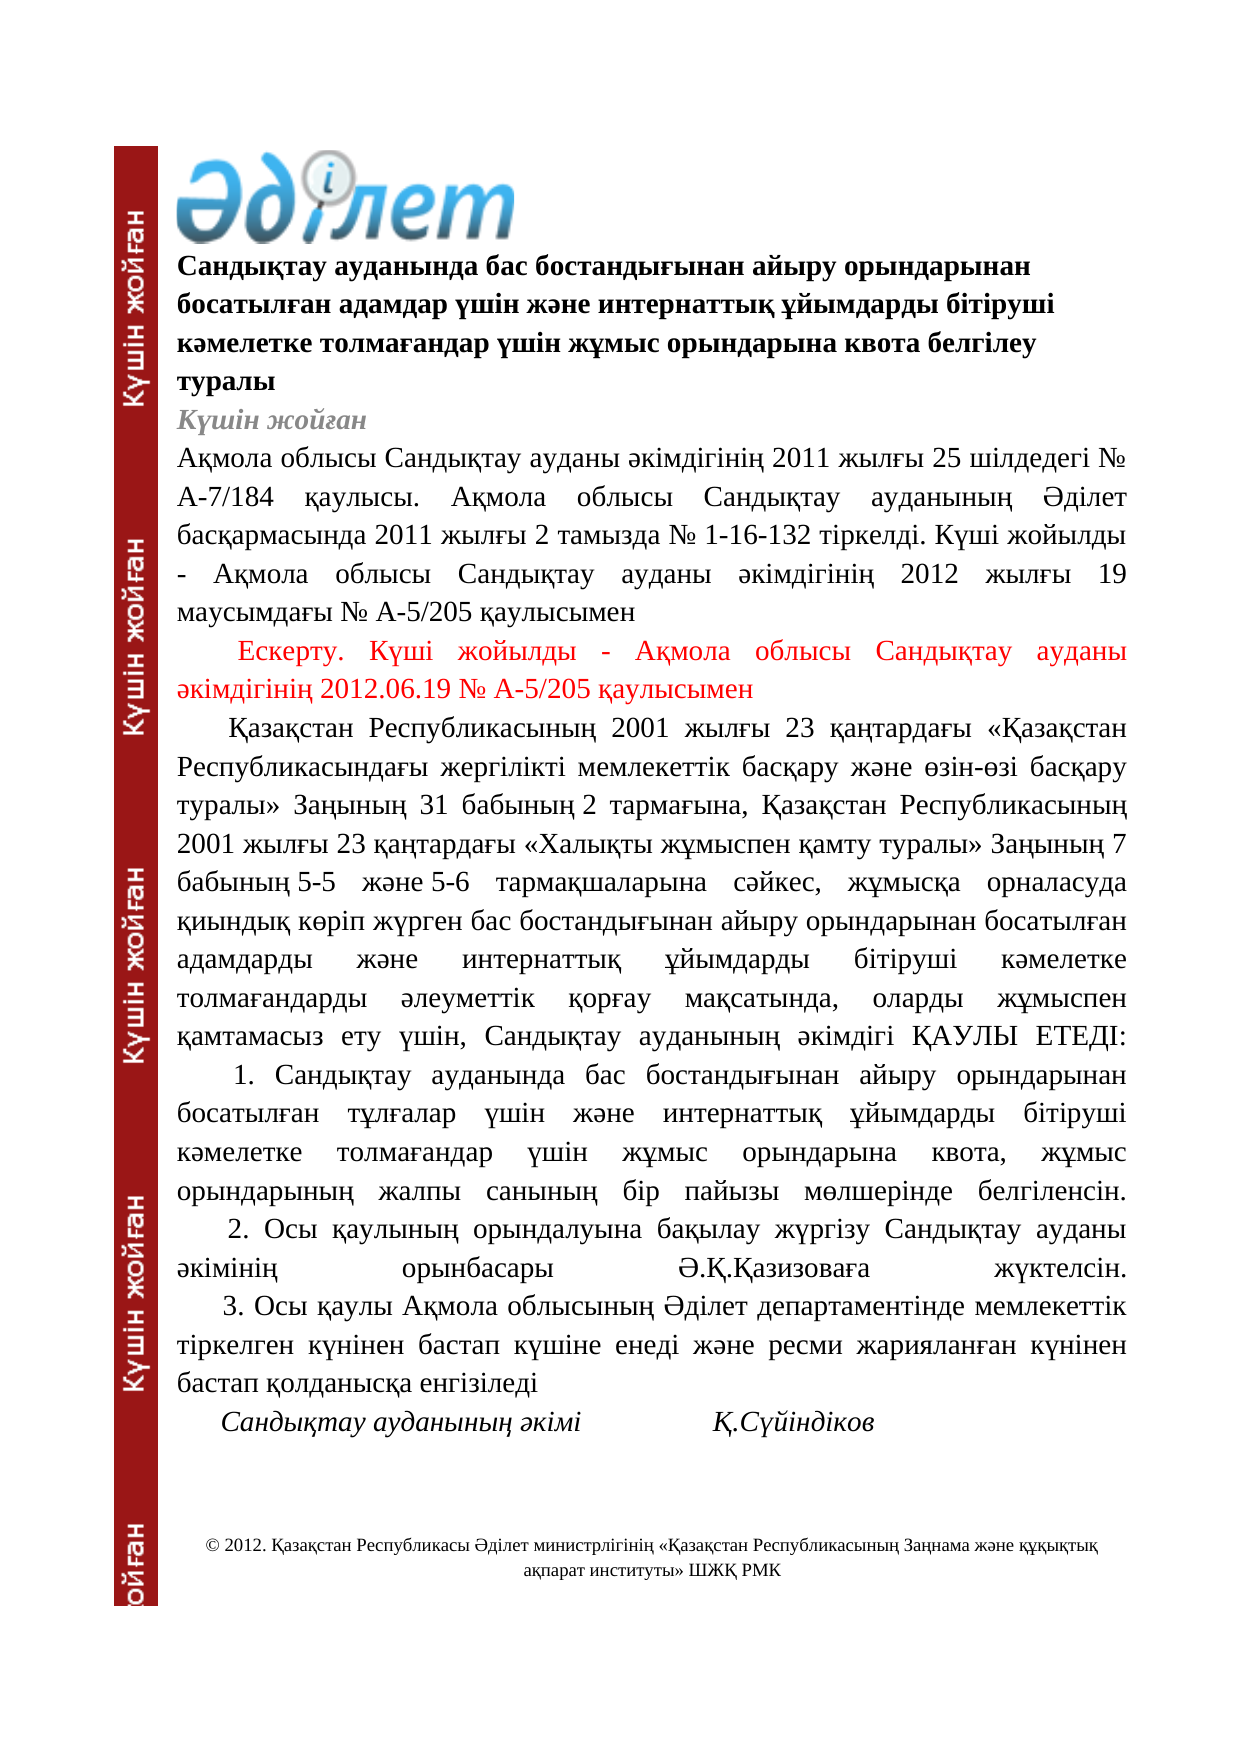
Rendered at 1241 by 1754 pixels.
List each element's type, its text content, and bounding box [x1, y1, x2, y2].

picture [114, 705, 158, 710]
picture [176, 150, 515, 244]
picture [114, 397, 158, 402]
picture [114, 1399, 158, 1404]
text Ескерту. Күші жойылды - Ақмола облысы Сандықтау ауданы әкімдігінің 2012.06.19 № А-5/205 қаулысымен [112, 633, 1128, 705]
text Қазақстан Республикасының 2001 жылғы 23 қаңтардағы «Қазақстан Республикасындағы жергілікті мемлекеттік басқару және өзін-өзі басқару туралы» Заңының 31 бабының 2 тармағына, Қазақстан Республикасының 2001 жылғы 23 қаңтардағы «Халықты жұмыспен қамту туралы» Заңының 7 бабының 5-5 және 5-6 тармақшаларына сәйкес, жұмысқа орналасуда қиындық көріп жүрген бас бостандығынан айыру орындарынан босатылған адамдарды және интернаттық ұйымдарды бітіруші кәмелетке толмағандарды әлеуметтік қорғау мақсатында, оларды жұмыспен қамтамасыз ету үшін, Сандықтау ауданының әкімдігі ҚАУЛЫ ЕТЕДІ: 1. Сандықтау ауданында бас бостандығынан айыру орындарынан босатылған тұлғалар үшін және интернаттық ұйымдарды бітіруші кәмелетке толмағандар үшін жұмыс орындарына квота, жұмыс орындарының жалпы санының бір пайызы мөлшерінде белгіленсін. 2. Осы қаулының орындалуына бақылау жүргізу Сандықтау ауданы әкімінің орынбасары Ә.Қ.Қазизоваға жүктелсін. 3. Осы қаулы Ақмола облысының Әділет департаментінде мемлекеттік тіркелген күнінен бастап күшіне енеді және ресми жарияланған күнінен бастап қолданысқа енгізіледі [112, 710, 1128, 1399]
text Сандықтау ауданында бас бостандығынан айыру орындарынан босатылған адамдар үшін және интернаттық ұйымдарды бітіруші кәмелетке толмағандар үшін жұмыс орындарына квота белгілеу туралы [112, 248, 1128, 397]
picture [114, 146, 158, 248]
picture [114, 1437, 158, 1534]
text Ақмола облысы Сандықтау ауданы әкімдігінің 2011 жылғы 25 шілдедегі № А-7/184 қаулысы. Ақмола облысы Сандықтау ауданының Әділет басқармасында 2011 жылғы 2 тамызда № 1-16-132 тіркелді. Күші жойылды - Ақмола облысы Сандықтау ауданы әкімдігінің 2012 жылғы 19 маусымдағы № А-5/205 қаулысымен [112, 440, 1128, 628]
text © 2012. Қазақстан Республикасы Әділет министрлігінің «Қазақстан Республикасының Заңнама және құқықтық ақпарат институты» ШЖҚ РМК [112, 1534, 1128, 1581]
text Сандықтау ауданының әкімі Қ.Сүйіндіков [112, 1404, 1128, 1437]
picture [114, 628, 158, 633]
picture [114, 1581, 158, 1606]
picture [114, 435, 158, 440]
text Күшін жойған [112, 402, 1128, 435]
